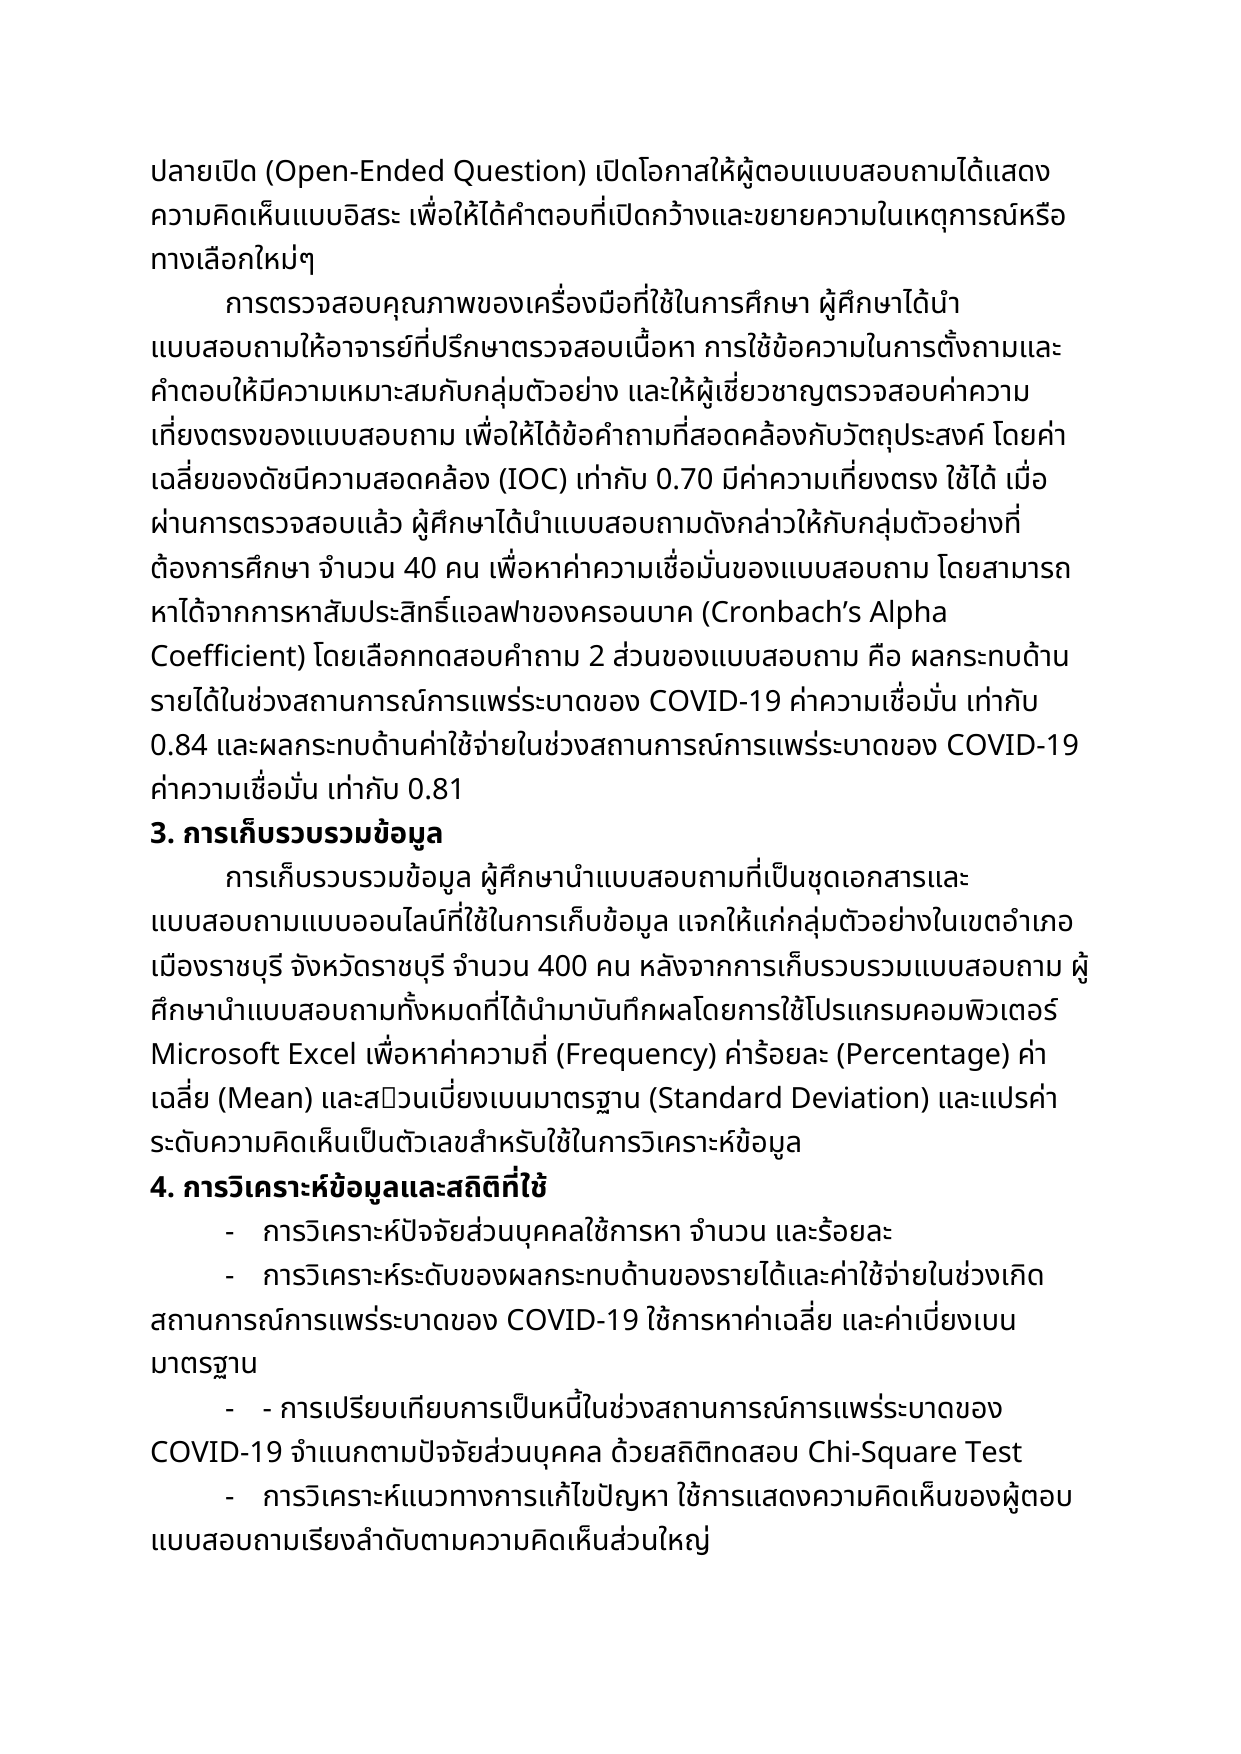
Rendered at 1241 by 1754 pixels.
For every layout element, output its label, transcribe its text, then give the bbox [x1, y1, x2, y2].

list การวิเคราะห์ระดับของผลกระทบด้านของรายได้และค่าใช้จ่ายในช่วงเกิดสถานการณ์การแพร่ระบาดของ COVID-19 ใช้การหาค่าเฉลี่ย และค่าเบี่ยงเบนมาตรฐาน [150, 1254, 1090, 1387]
text 3. การเก็บรวบรวมข้อมูล [150, 813, 1090, 857]
text การตรวจสอบคุณภาพของเครื่องมือที่ใช้ในการศึกษา ผู้ศึกษาได้นำแบบสอบถามให้อาจารย์ที่ปรึกษาตรวจสอบเนื้อหา การใช้ข้อความในการตั้งถามและคำตอบให้มีความเหมาะสมกับกลุ่มตัวอย่าง และให้ผู้เชี่ยวชาญตรวจสอบค่าความเที่ยงตรงของแบบสอบถาม เพื่อให้ได้ข้อคำถามที่สอดคล้องกับวัตถุประสงค์ โดยค่าเฉลี่ยของดัชนีความสอดคล้อง (IOC) เท่ากับ 0.70 มีค่าความเที่ยงตรง ใช้ได้ เมื่อผ่านการตรวจสอบแล้ว ผู้ศึกษาได้นำแบบสอบถามดังกล่าวให้กับกลุ่มตัวอย่างที่ต้องการศึกษา จำนวน 40 คน เพื่อหาค่าความเชื่อมั่นของแบบสอบถาม โดยสามารถหาได้จากการหาสัมประสิทธิ์แอลฟาของครอนบาค (Cronbach’s Alpha Coefficient) โดยเลือกทดสอบคำถาม 2 ส่วนของแบบสอบถาม คือ ผลกระทบด้านรายได้ในช่วงสถานการณ์การแพร่ระบาดของ COVID-19 ค่าความเชื่อมั่น เท่ากับ 0.84 และผลกระทบด้านค่าใช้จ่ายในช่วงสถานการณ์การแพร่ระบาดของ COVID-19 ค่าความเชื่อมั่น เท่ากับ 0.81 [150, 282, 1090, 813]
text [150, 150, 1090, 282]
list การวิเคราะห์แนวทางการแก้ไขปัญหา ใช้การแสดงความคิดเห็นของผู้ตอบแบบสอบถามเรียงลำดับตามความคิดเห็นส่วนใหญ่ [150, 1476, 1090, 1564]
text 4. การวิเคราะห์ข้อมูลและสถิติที่ใช้ [150, 1166, 1090, 1210]
list การวิเคราะห์ปัจจัยส่วนบุคคลใช้การหา จำนวน และร้อยละ [150, 1210, 1090, 1254]
list - การเปรียบเทียบการเป็นหนี้ในช่วงสถานการณ์การแพร่ระบาดของ COVID-19 จำแนกตามปัจจัยส่วนบุคคล ด้วยสถิติทดสอบ Chi-Square Test [150, 1387, 1090, 1476]
text การเก็บรวบรวมข้อมูล ผู้ศึกษานำแบบสอบถามที่เป็นชุดเอกสารและแบบสอบถามแบบออนไลน์ที่ใช้ในการเก็บข้อมูล แจกให้แก่กลุ่มตัวอย่างในเขตอำเภอเมืองราชบุรี จังหวัดราชบุรี จำนวน 400 คน หลังจากการเก็บรวบรวมแบบสอบถาม ผู้ศึกษานำแบบสอบถามทั้งหมดที่ได้นำมาบันทึกผลโดยการใช้โปรแกรมคอมพิวเตอร์ Microsoft Excel เพื่อหาค่าความถี่ (Frequency) ค่าร้อยละ (Percentage) ค่าเฉลี่ย (Mean) และสวนเบี่ยงเบนมาตรฐาน (Standard Deviation) และแปรค่าระดับความคิดเห็นเป็นตัวเลขสำหรับใช้ในการวิเคราะห์ข้อมูล [150, 857, 1090, 1166]
